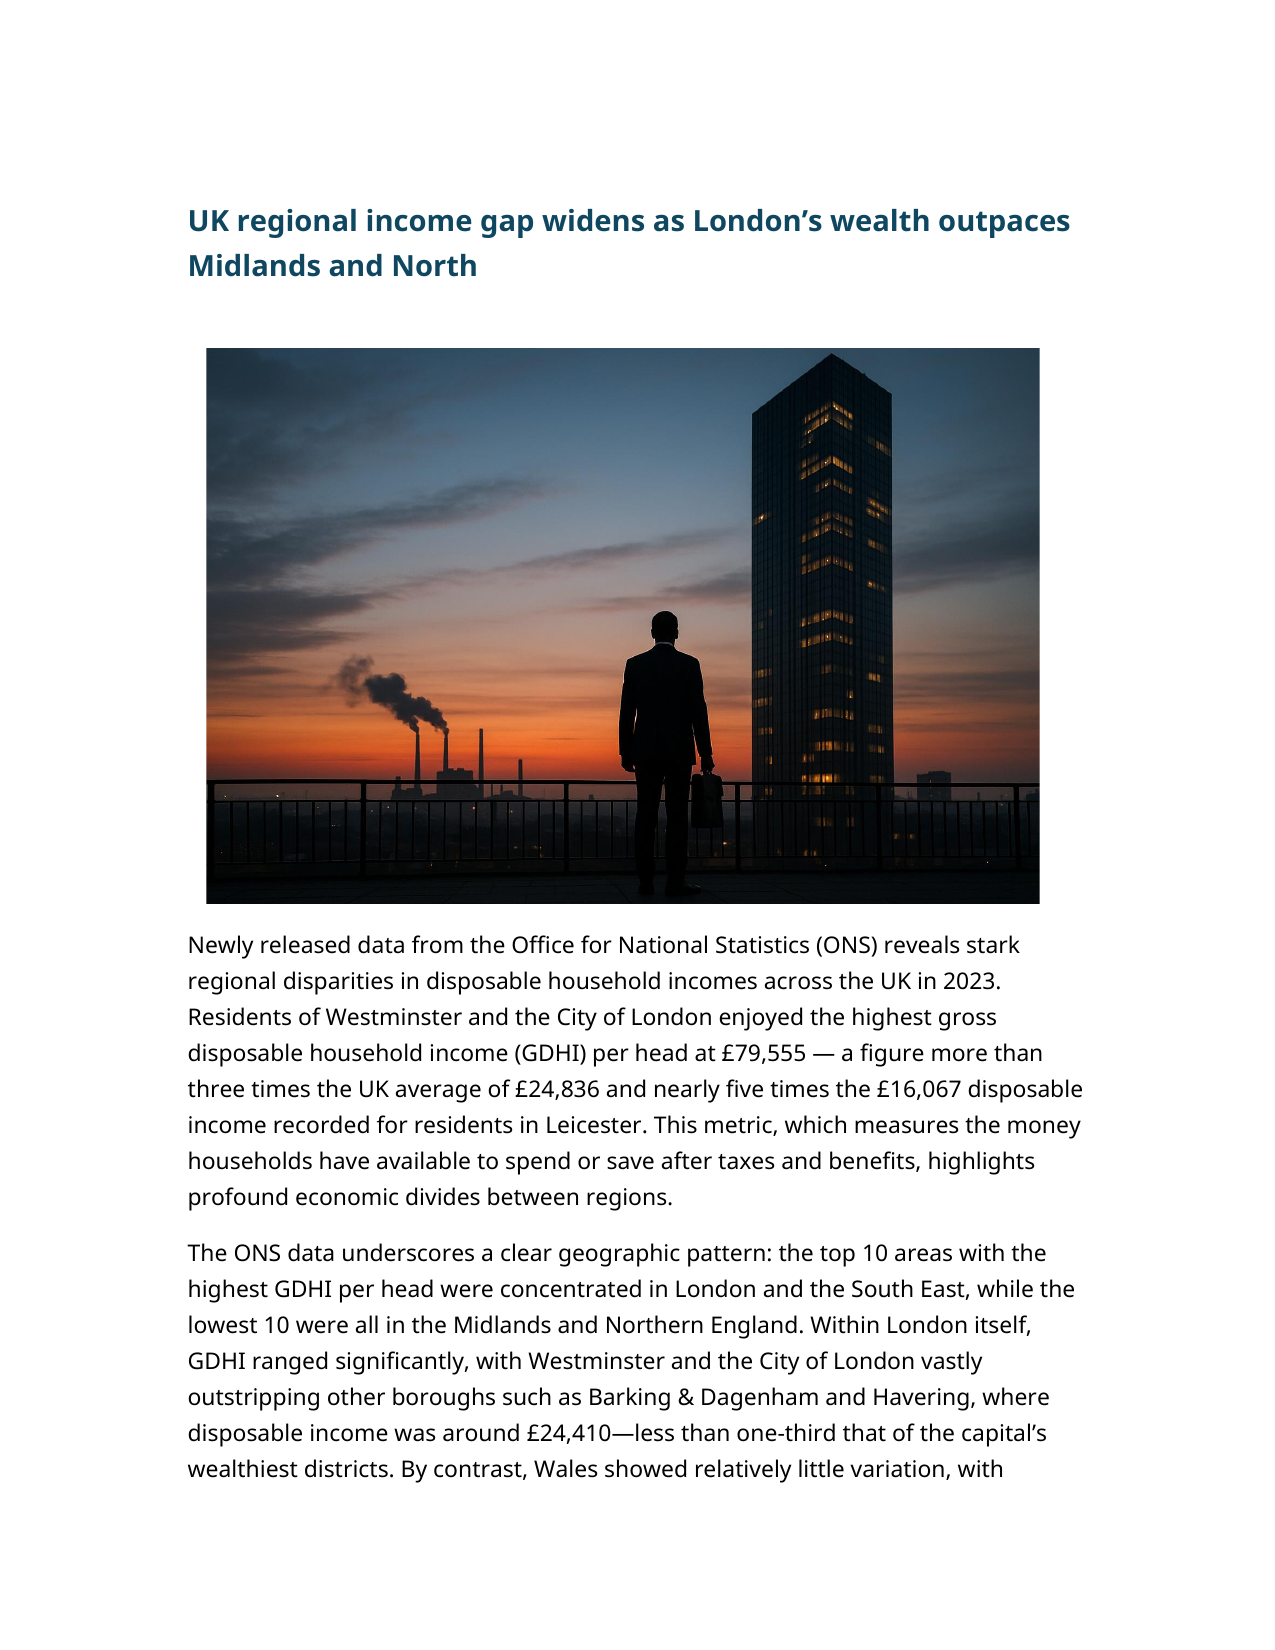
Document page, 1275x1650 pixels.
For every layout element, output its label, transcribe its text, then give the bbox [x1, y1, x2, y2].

picture [206, 348, 1040, 904]
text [187, 1237, 1087, 1484]
subtitle UK regional income gap widens as London’s wealth outpaces Midlands and North [187, 200, 1087, 285]
text Newly released data from the Office for National Statistics (ONS) reveals stark regional disparities in disposable household incomes across the UK in 2023. Residents of Westminster and the City of London enjoyed the highest gross disposable household income (GDHI) per head at £79,555 — a figure more than three times the UK average of £24,836 and nearly five times the £16,067 disposable income recorded for residents in Leicester. This metric, which measures the money households have available to spend or save after taxes and benefits, highlights profound economic divides between regions. [187, 929, 1087, 1212]
